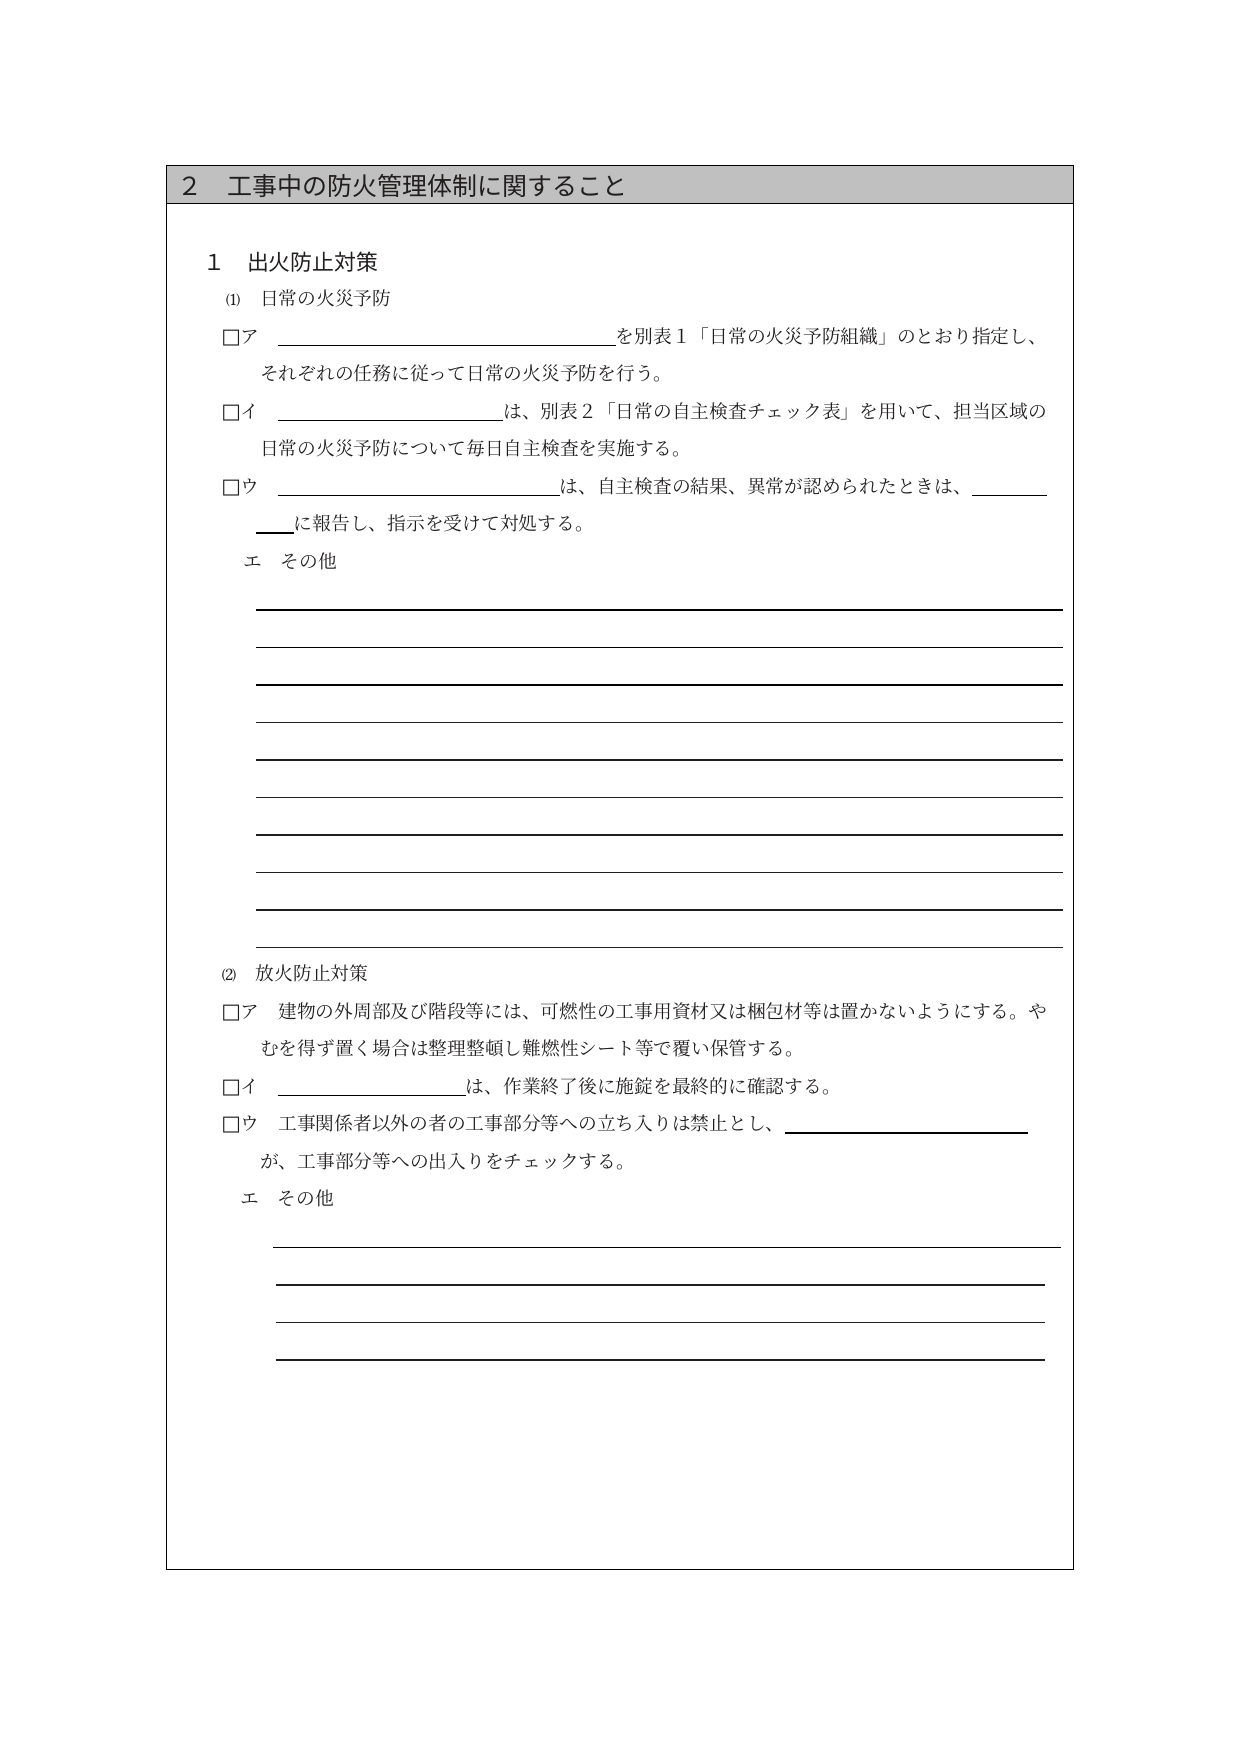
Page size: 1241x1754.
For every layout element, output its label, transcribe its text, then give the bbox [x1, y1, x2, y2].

table_cell １ 出火防止対策 ⑴ 日常の火災予防 □ア を別表１「日常の火災予防組織」のとおり指定し、それぞれの任務に従って日常の火災予防を行う。 □イ は、別表２「日常の自主検査チェック表」を用いて、担当区域の日常の火災予防について毎日自主検査を実施する。 □ウ は、自主検査の結果、異常が認められたときは、 に報告し、指示を受けて対処する。 エ その他 ⑵ 放火防止対策 □ア 建物の外周部及び階段等には、可燃性の工事用資材又は梱包材等は置かないようにする。やむを得ず置く場合は整理整頓し難燃性シート等で覆い保管する。 □イ は、作業終了後に施錠を最終的に確認する。 □ウ 工事関係者以外の者の工事部分等への立ち入りは禁止とし、 が、工事部分等への出入りをチェックする。 エ その他 [167, 204, 1073, 1569]
table_header ２ 工事中の防火管理体制に関すること [167, 166, 1073, 203]
